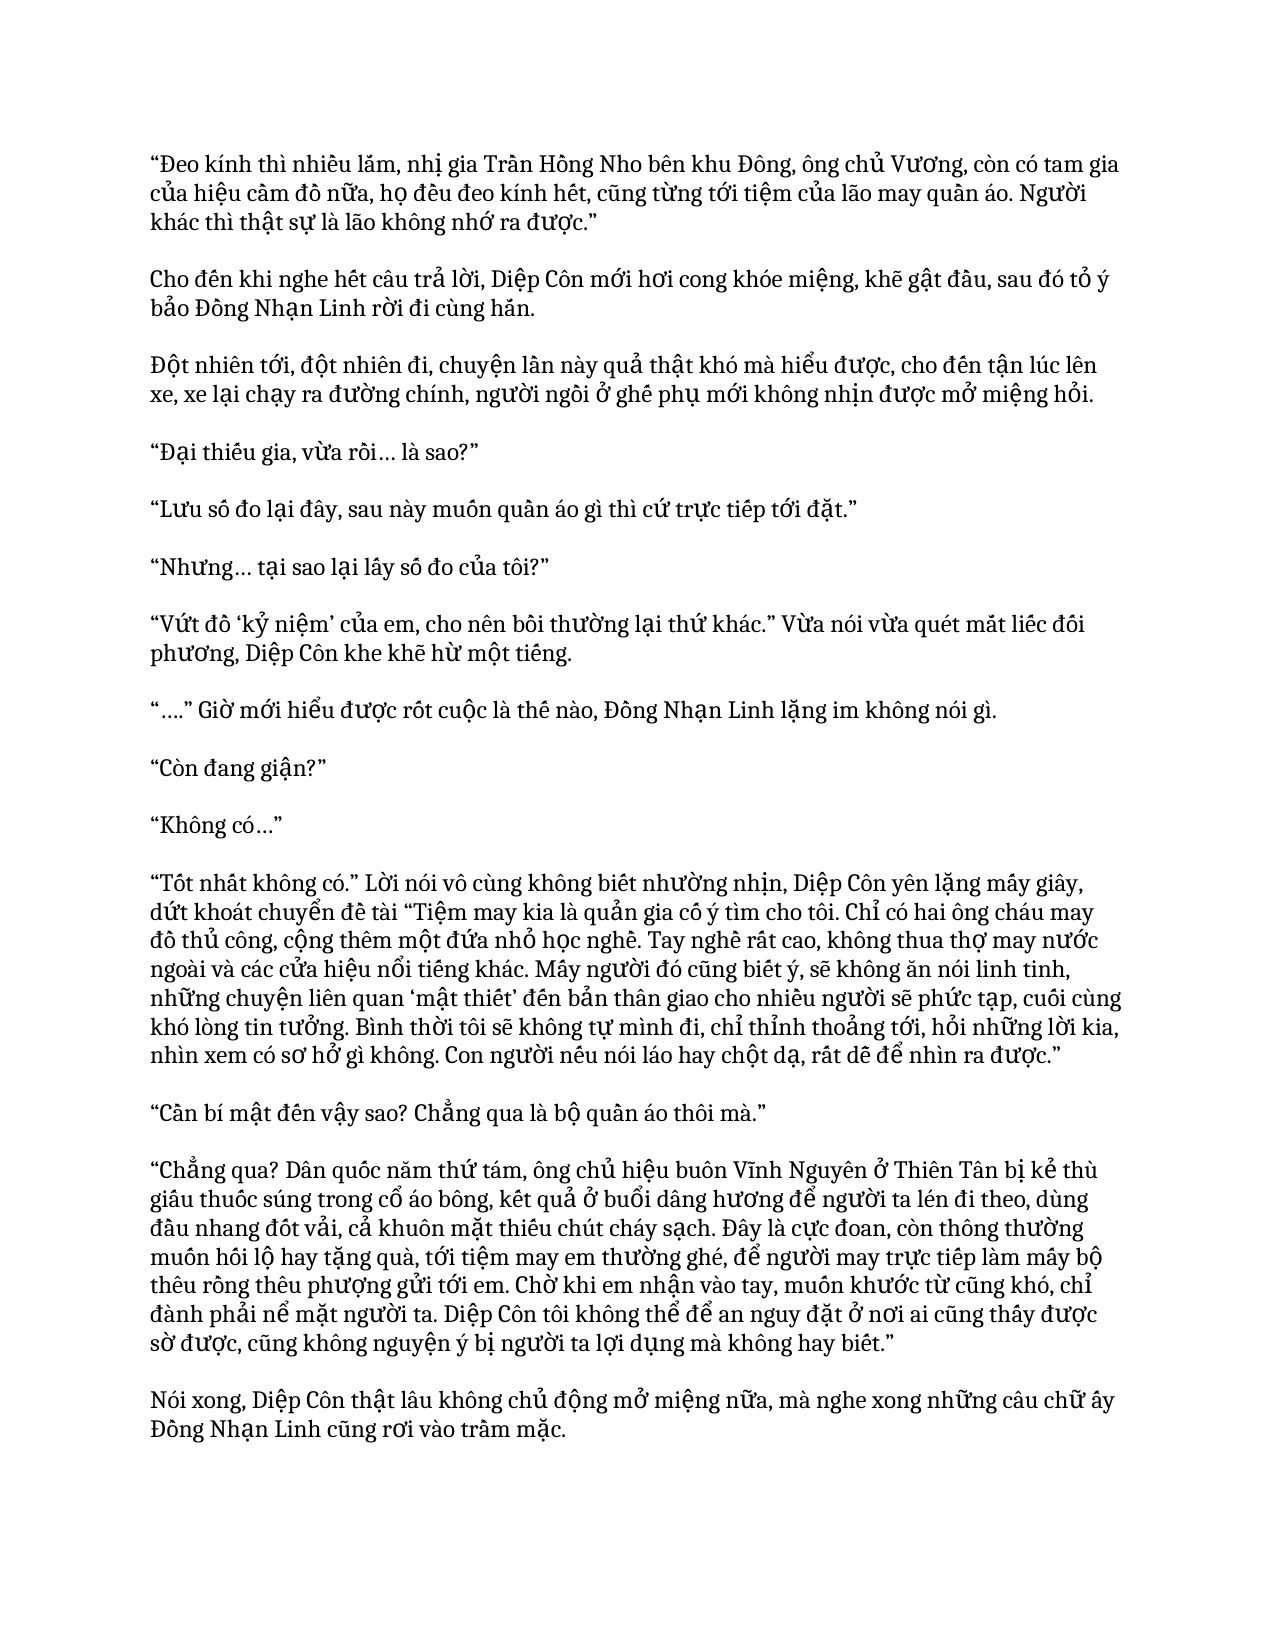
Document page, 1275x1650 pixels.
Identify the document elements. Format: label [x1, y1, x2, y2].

text [150, 150, 1125, 1472]
